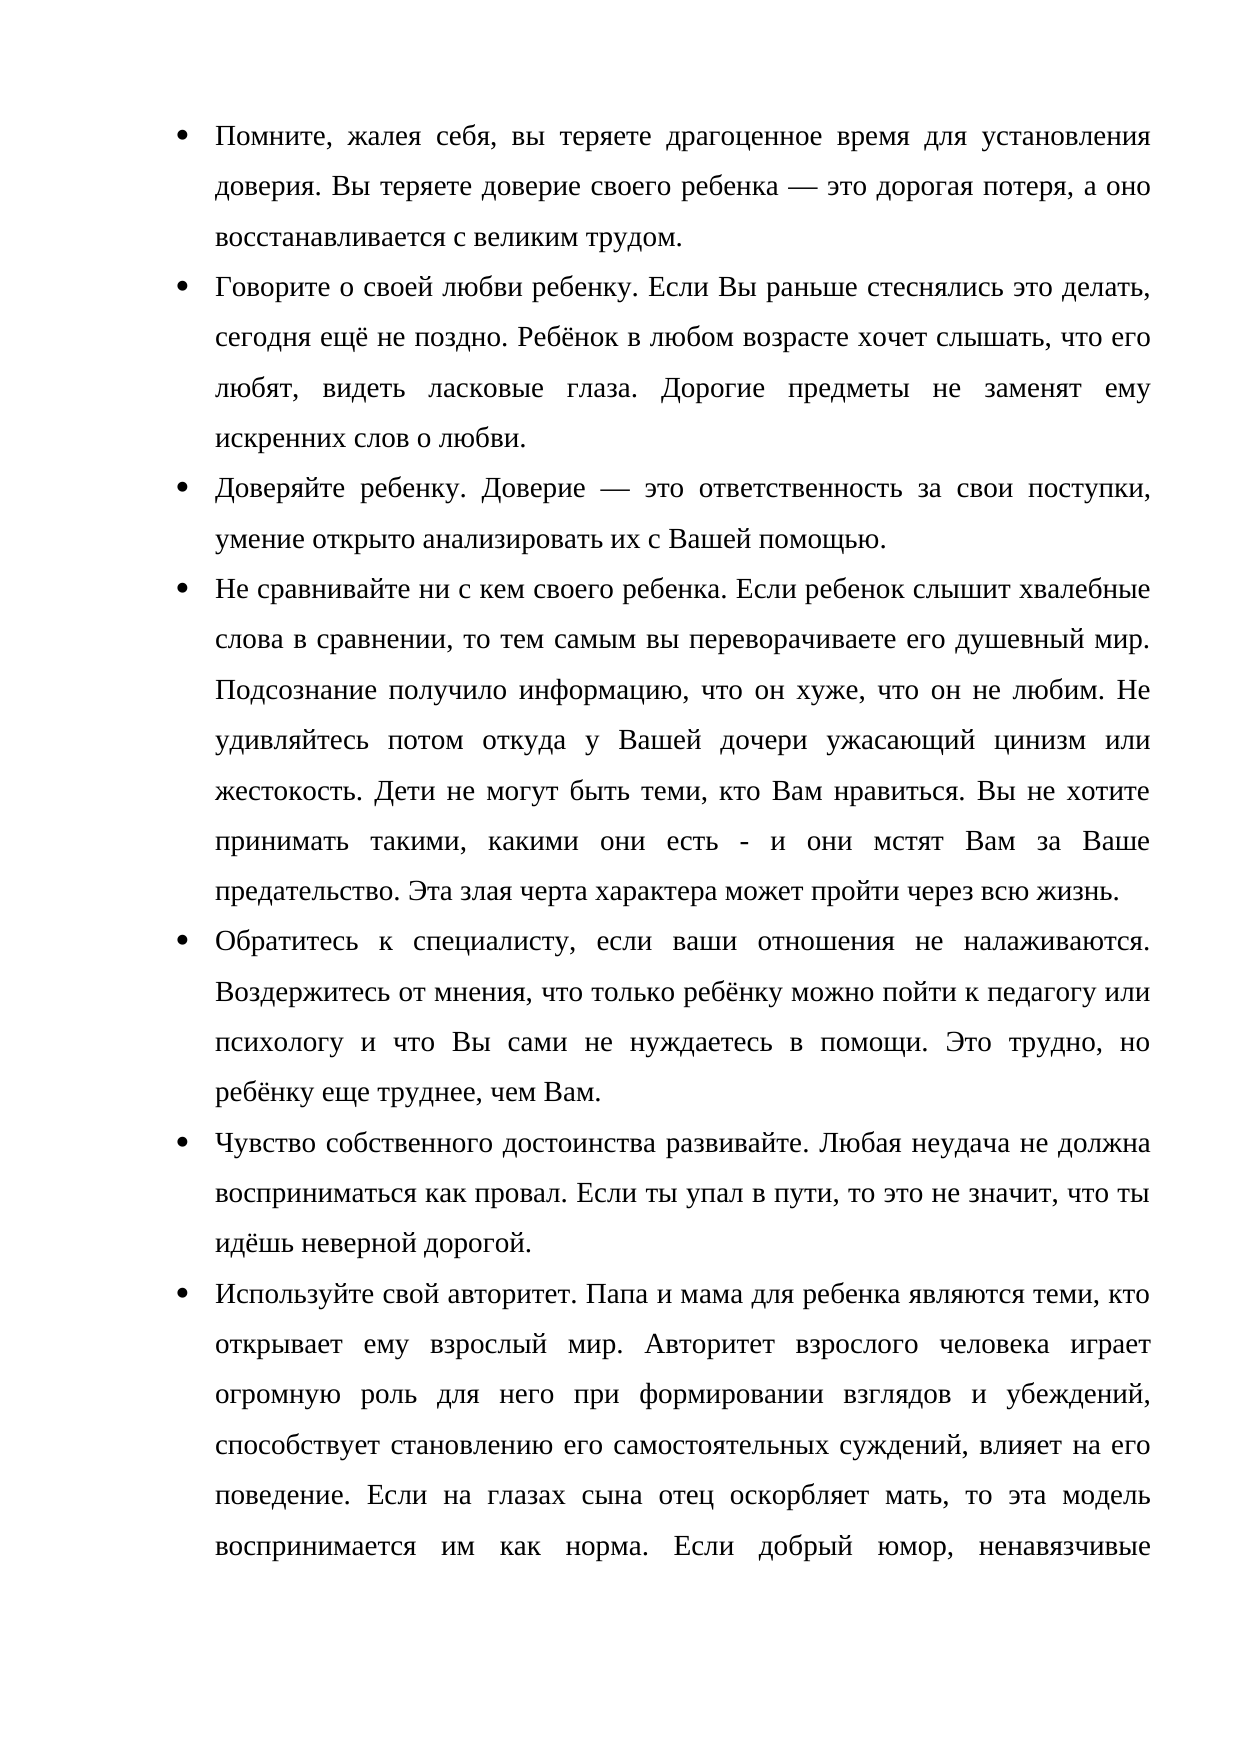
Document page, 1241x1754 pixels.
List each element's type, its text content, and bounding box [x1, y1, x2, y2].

list Чувство собственного достоинства развивайте. Любая неудача не должна восприниматься как провал. Если ты упал в пути, то это не значит, что ты идёшь неверной дорогой. [177, 1125, 1152, 1259]
list Обратитесь к специалисту, если ваши отношения не налаживаются. Воздержитесь от мнения, что только ребёнку можно пойти к педагогу или психологу и что Вы сами не нуждаетесь в помощи. Это трудно, но ребёнку еще труднее, чем Вам. [177, 923, 1152, 1108]
list Говорите о своей любви ребенку. Если Вы раньше стеснялись это делать, сегодня ещё не поздно. Ребёнок в любом возрасте хочет слышать, что его любят, видеть ласковые глаза. Дорогие предметы не заменят ему искренних слов о любви. [177, 269, 1152, 454]
list Помните, жалея себя, вы теряете драгоценное время для установления доверия. Вы теряете доверие своего ребенка — это дорогая потеря, а оно восстанавливается с великим трудом. [177, 118, 1152, 252]
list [177, 1276, 1152, 1561]
list Доверяйте ребенку. Доверие — это ответственность за свои поступки, умение открыто анализировать их с Вашей помощью. [177, 471, 1152, 554]
list Не сравнивайте ни с кем своего ребенка. Если ребенок слышит хвалебные слова в сравнении, то тем самым вы переворачиваете его душевный мир. Подсознание получило информацию, что он хуже, что он не любим. Не удивляйтесь потом откуда у Вашей дочери ужасающий цинизм или жестокость. Дети не могут быть теми, кто Вам нравиться. Вы не хотите принимать такими, какими они есть - и они мстят Вам за Ваше предательство. Эта злая черта характера может пройти через всю жизнь. [177, 571, 1152, 907]
